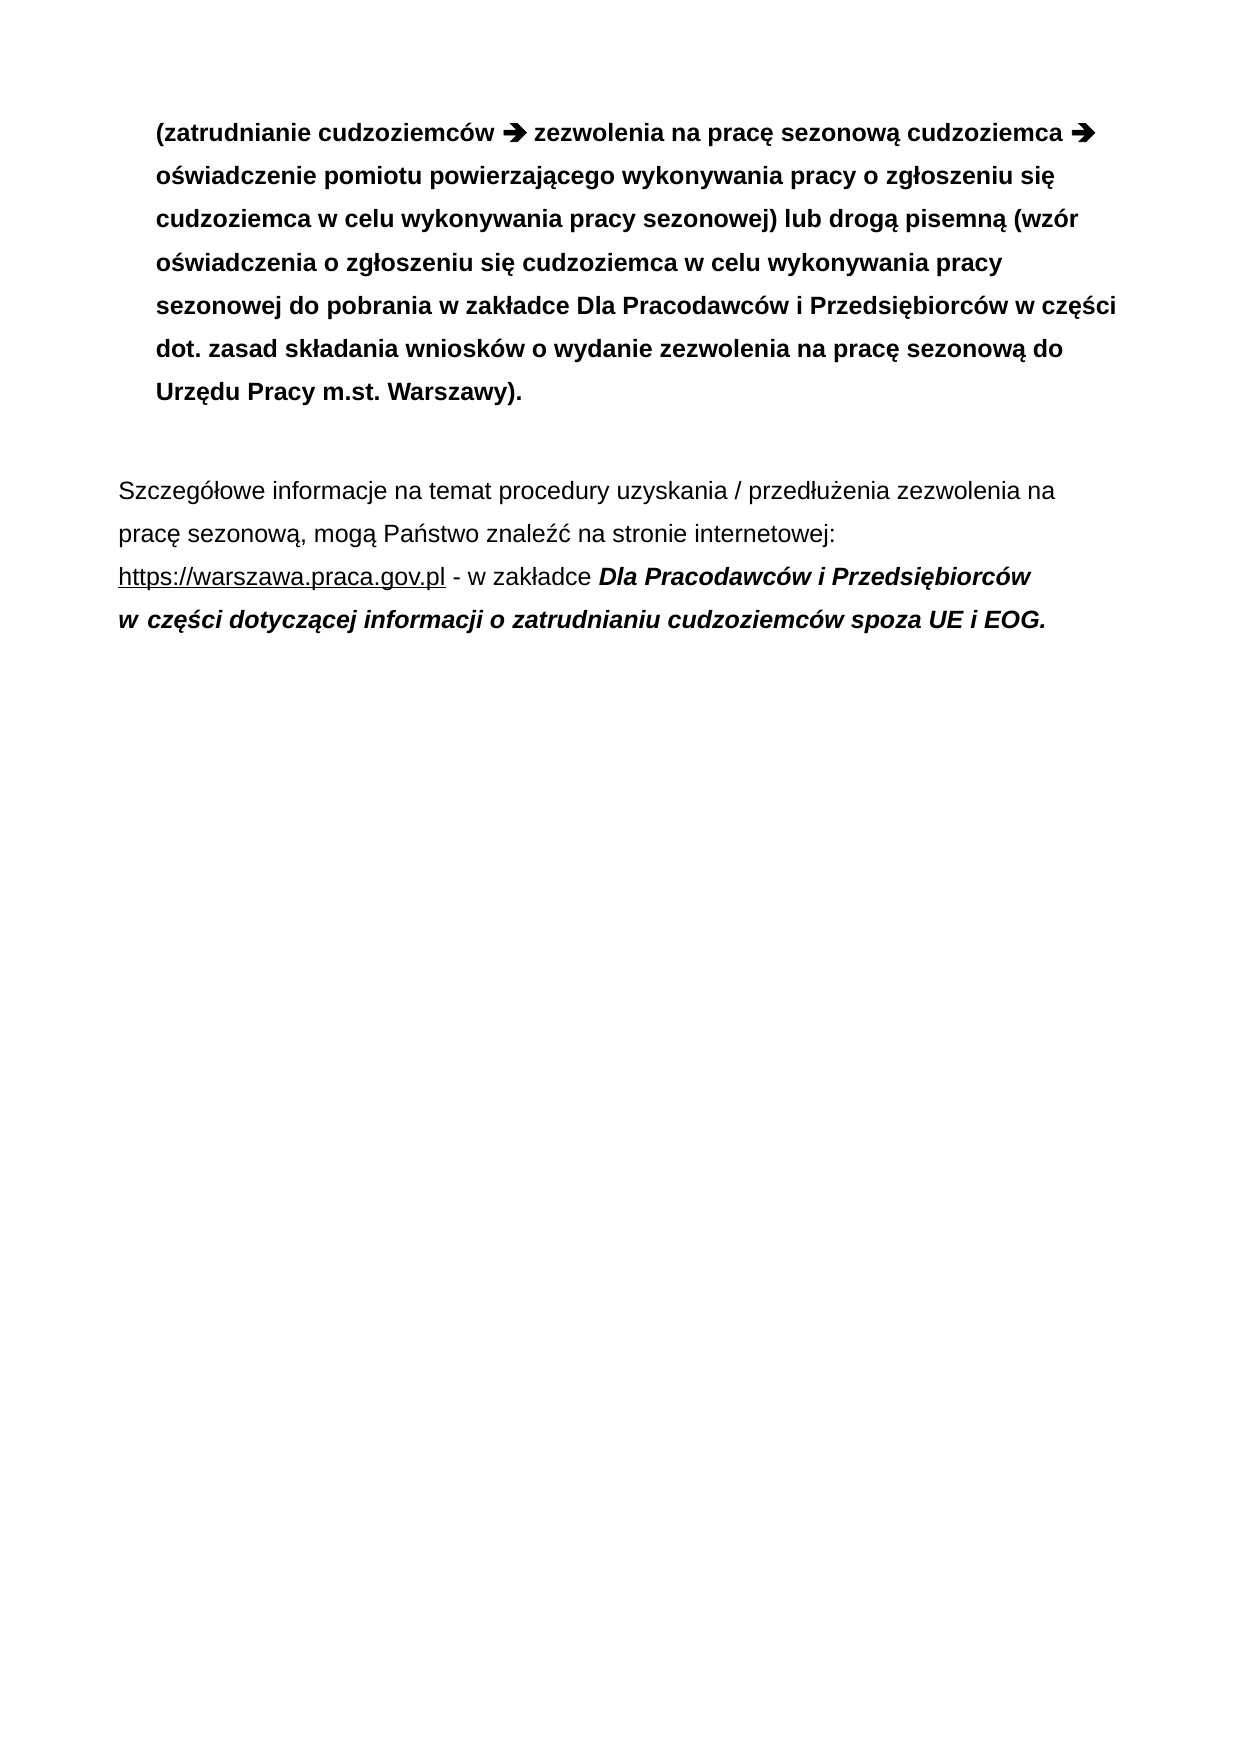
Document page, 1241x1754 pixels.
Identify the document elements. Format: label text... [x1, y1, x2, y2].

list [118, 118, 1122, 406]
text Szczegółowe informacje na temat procedury uzyskania / przedłużenia zezwolenia na pracę sezonową, mogą Państwo znaleźć na stronie internetowej: https://warszawa.praca.gov.pl - w zakładce Dla Pracodawców i Przedsiębiorców w części dotyczącej informacji o zatrudnianiu cudzoziemców spoza UE i EOG. [118, 476, 1122, 634]
